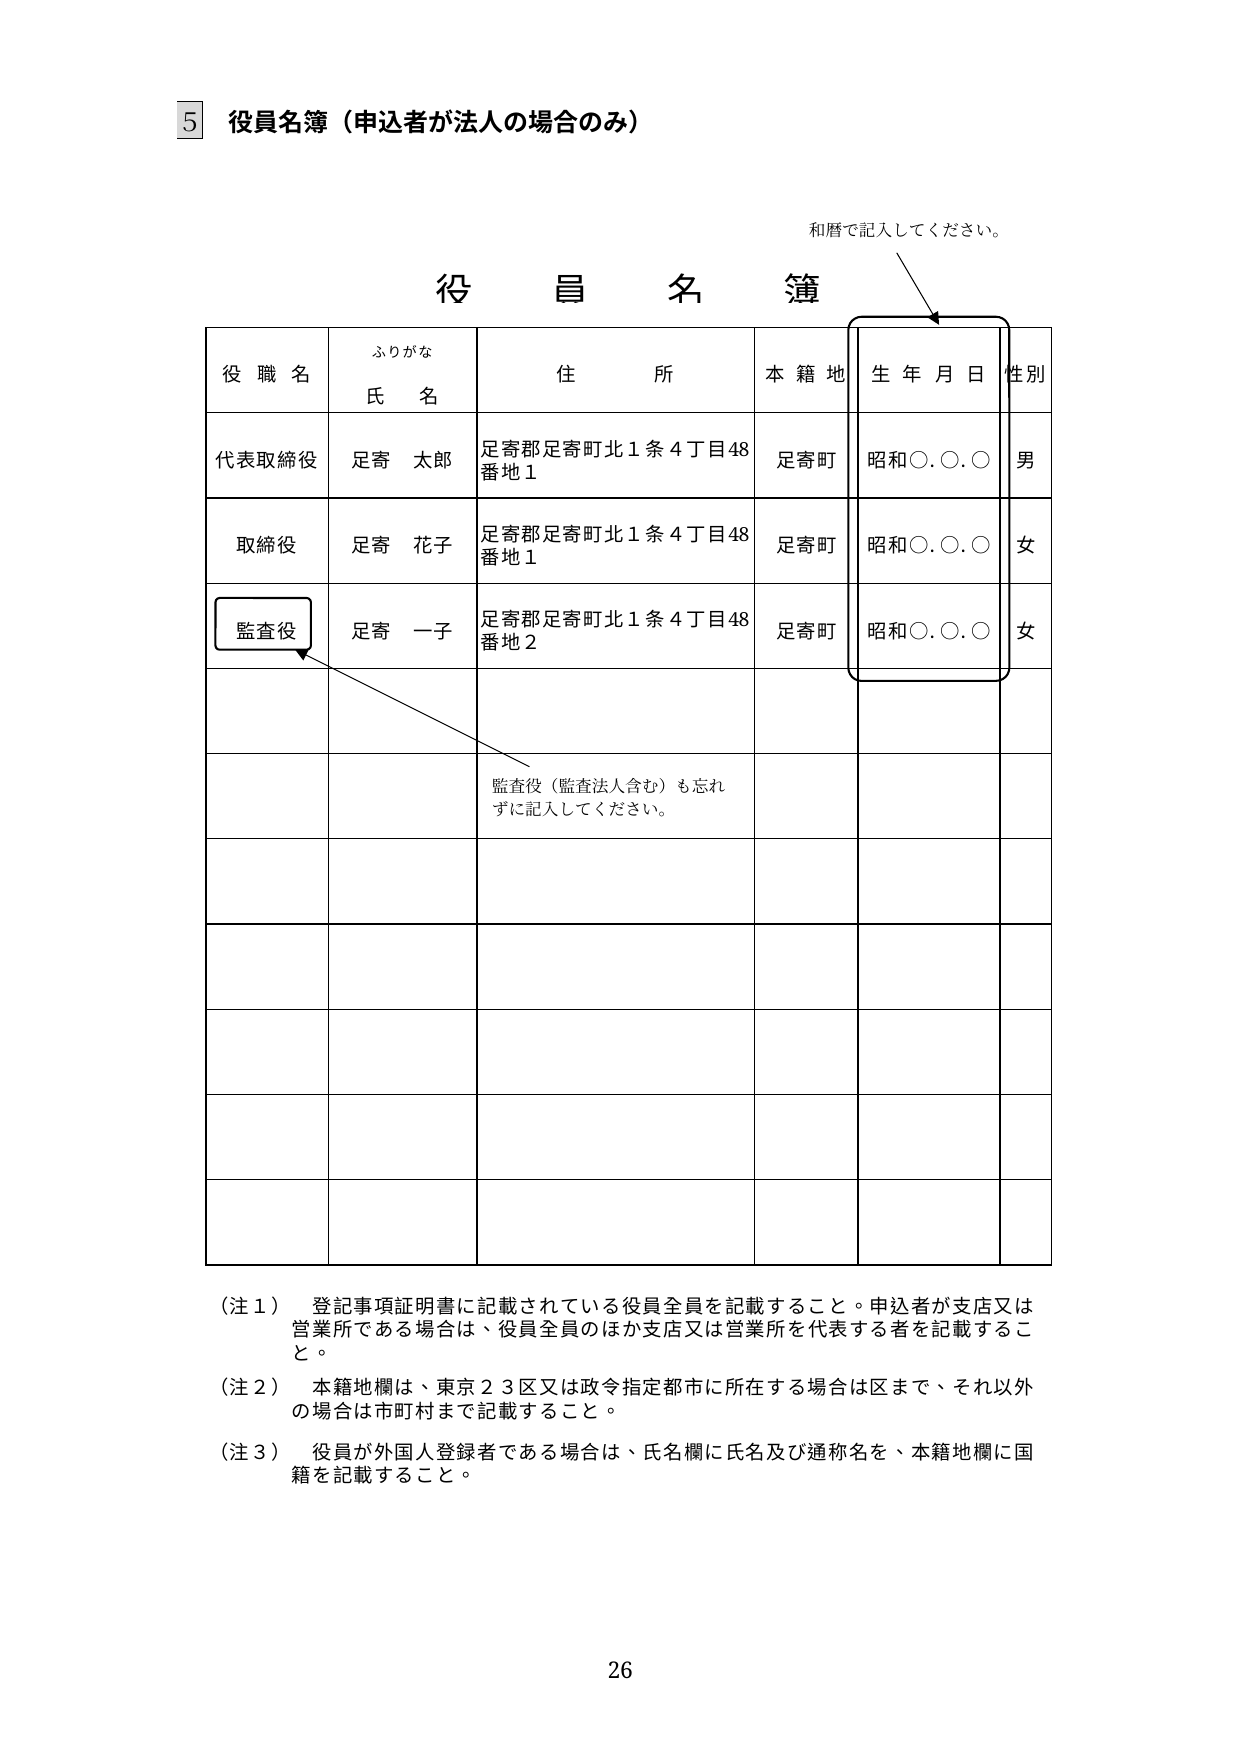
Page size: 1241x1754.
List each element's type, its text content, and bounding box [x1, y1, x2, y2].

text ５ 役員名簿（申込者が法人の場合のみ） [177, 99, 1063, 142]
